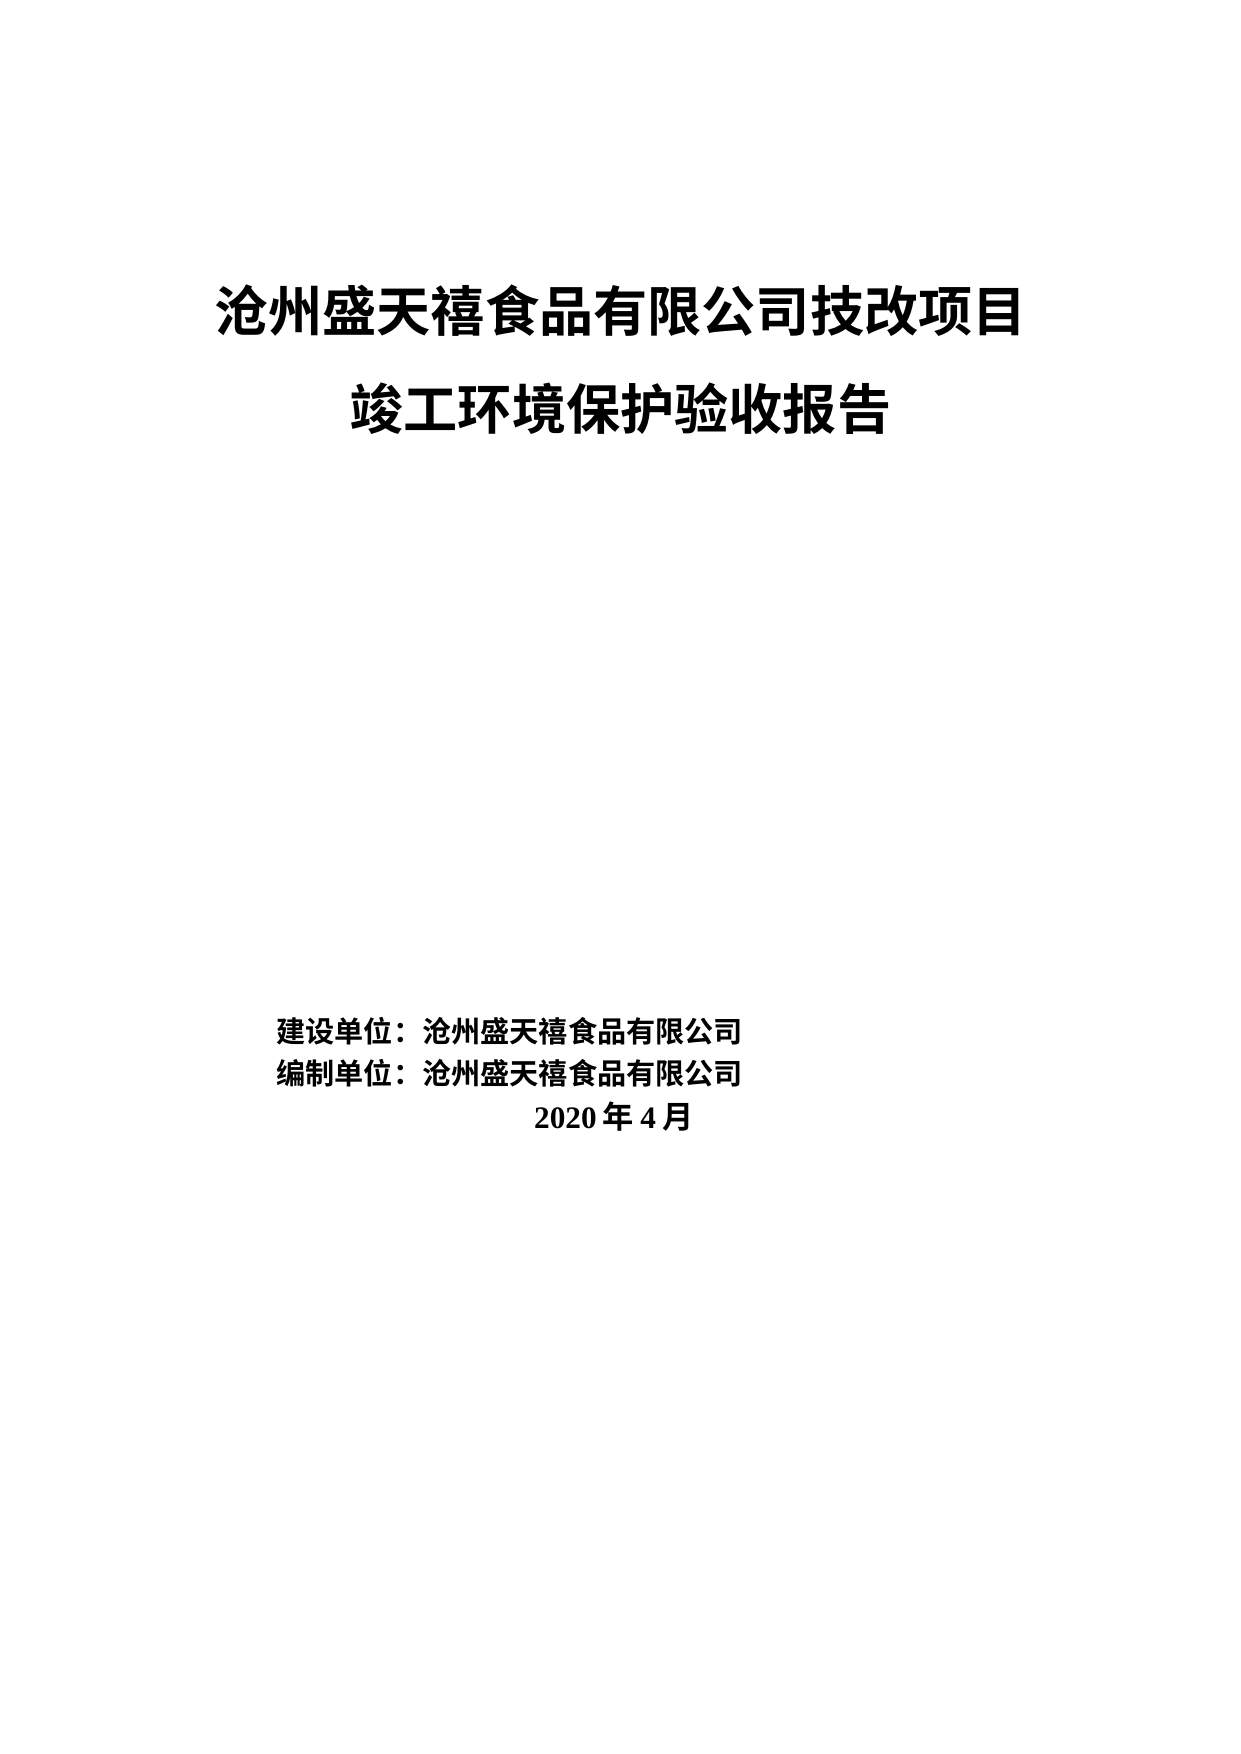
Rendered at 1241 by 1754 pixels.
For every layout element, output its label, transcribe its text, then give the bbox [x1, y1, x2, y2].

text 沧州盛天禧食品有限公司技改项目竣工环境保护验收报告 [187, 259, 1053, 454]
